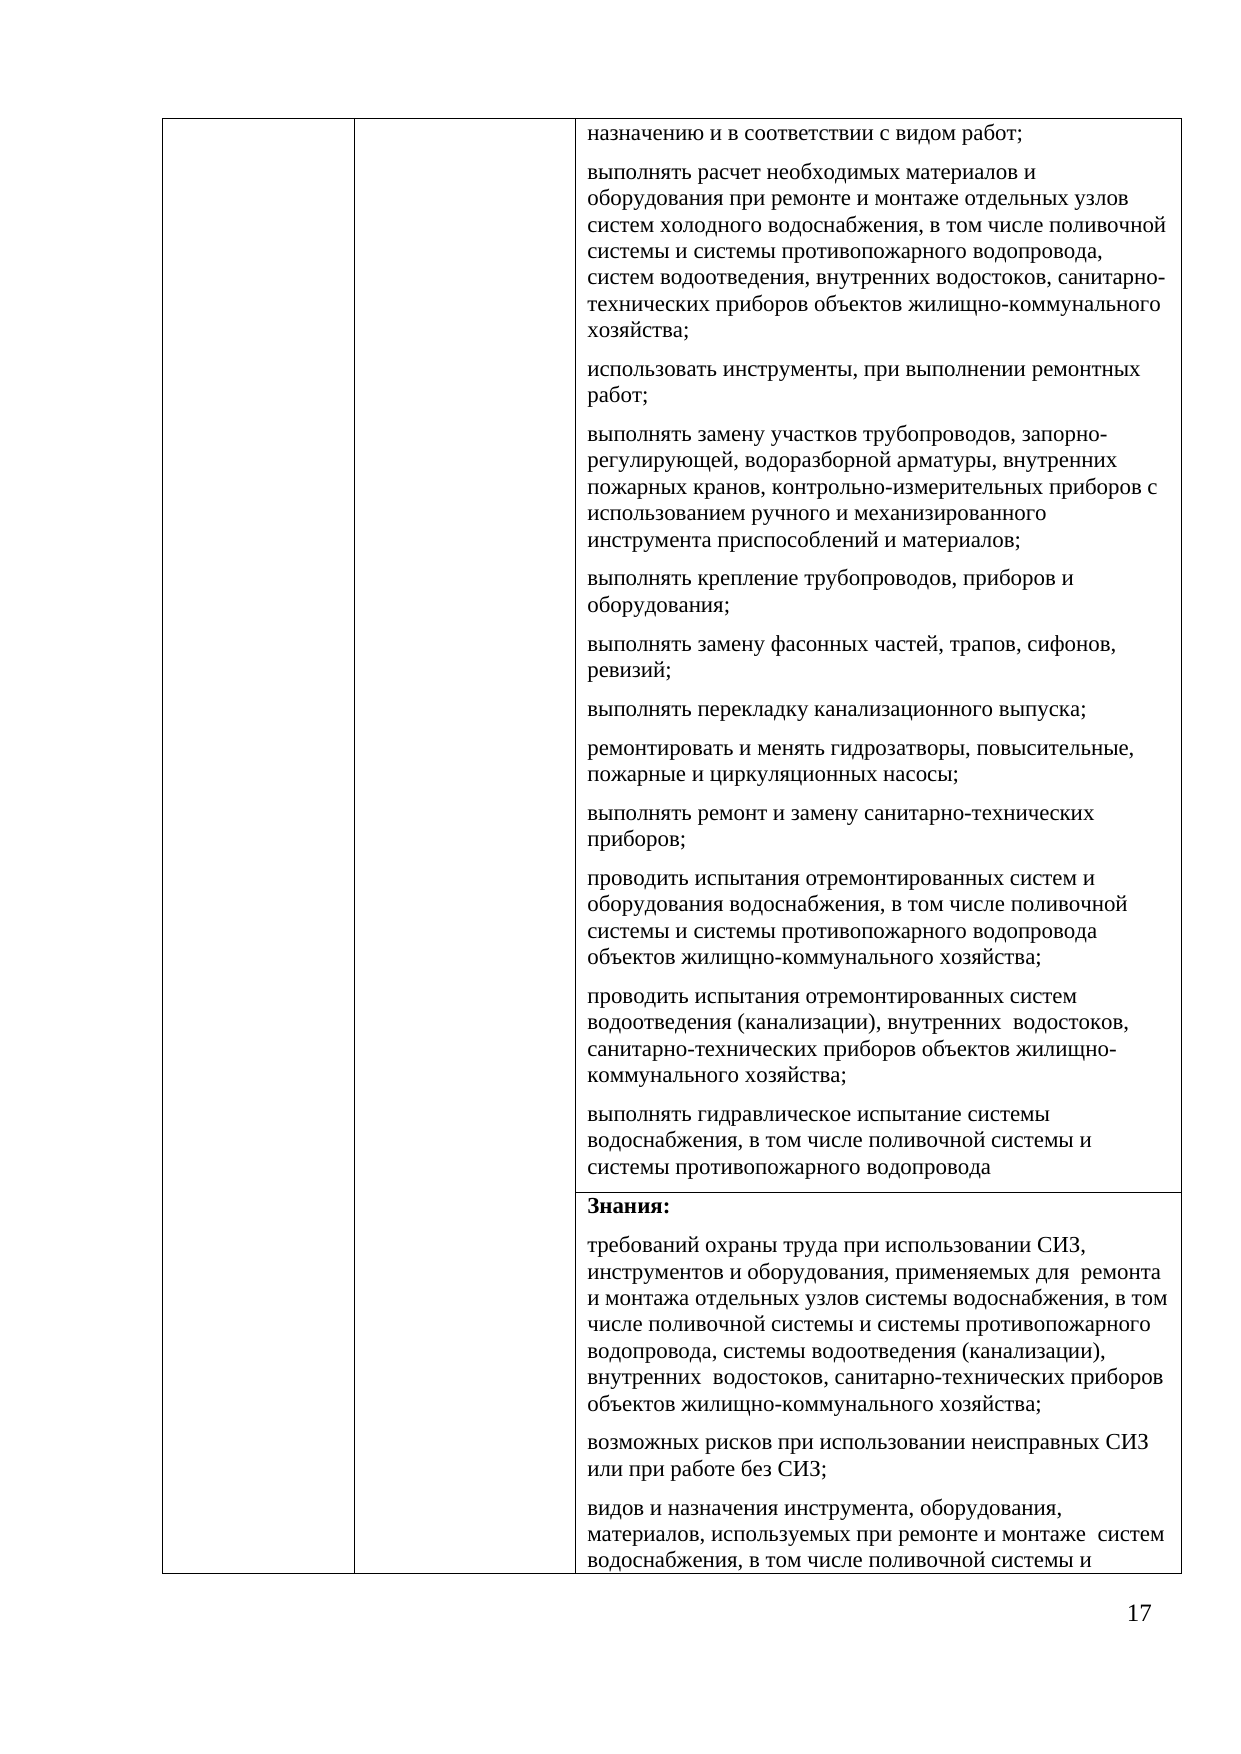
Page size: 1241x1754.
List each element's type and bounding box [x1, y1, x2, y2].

table_cell [576, 1193, 1181, 1573]
table_cell [576, 119, 1181, 1192]
